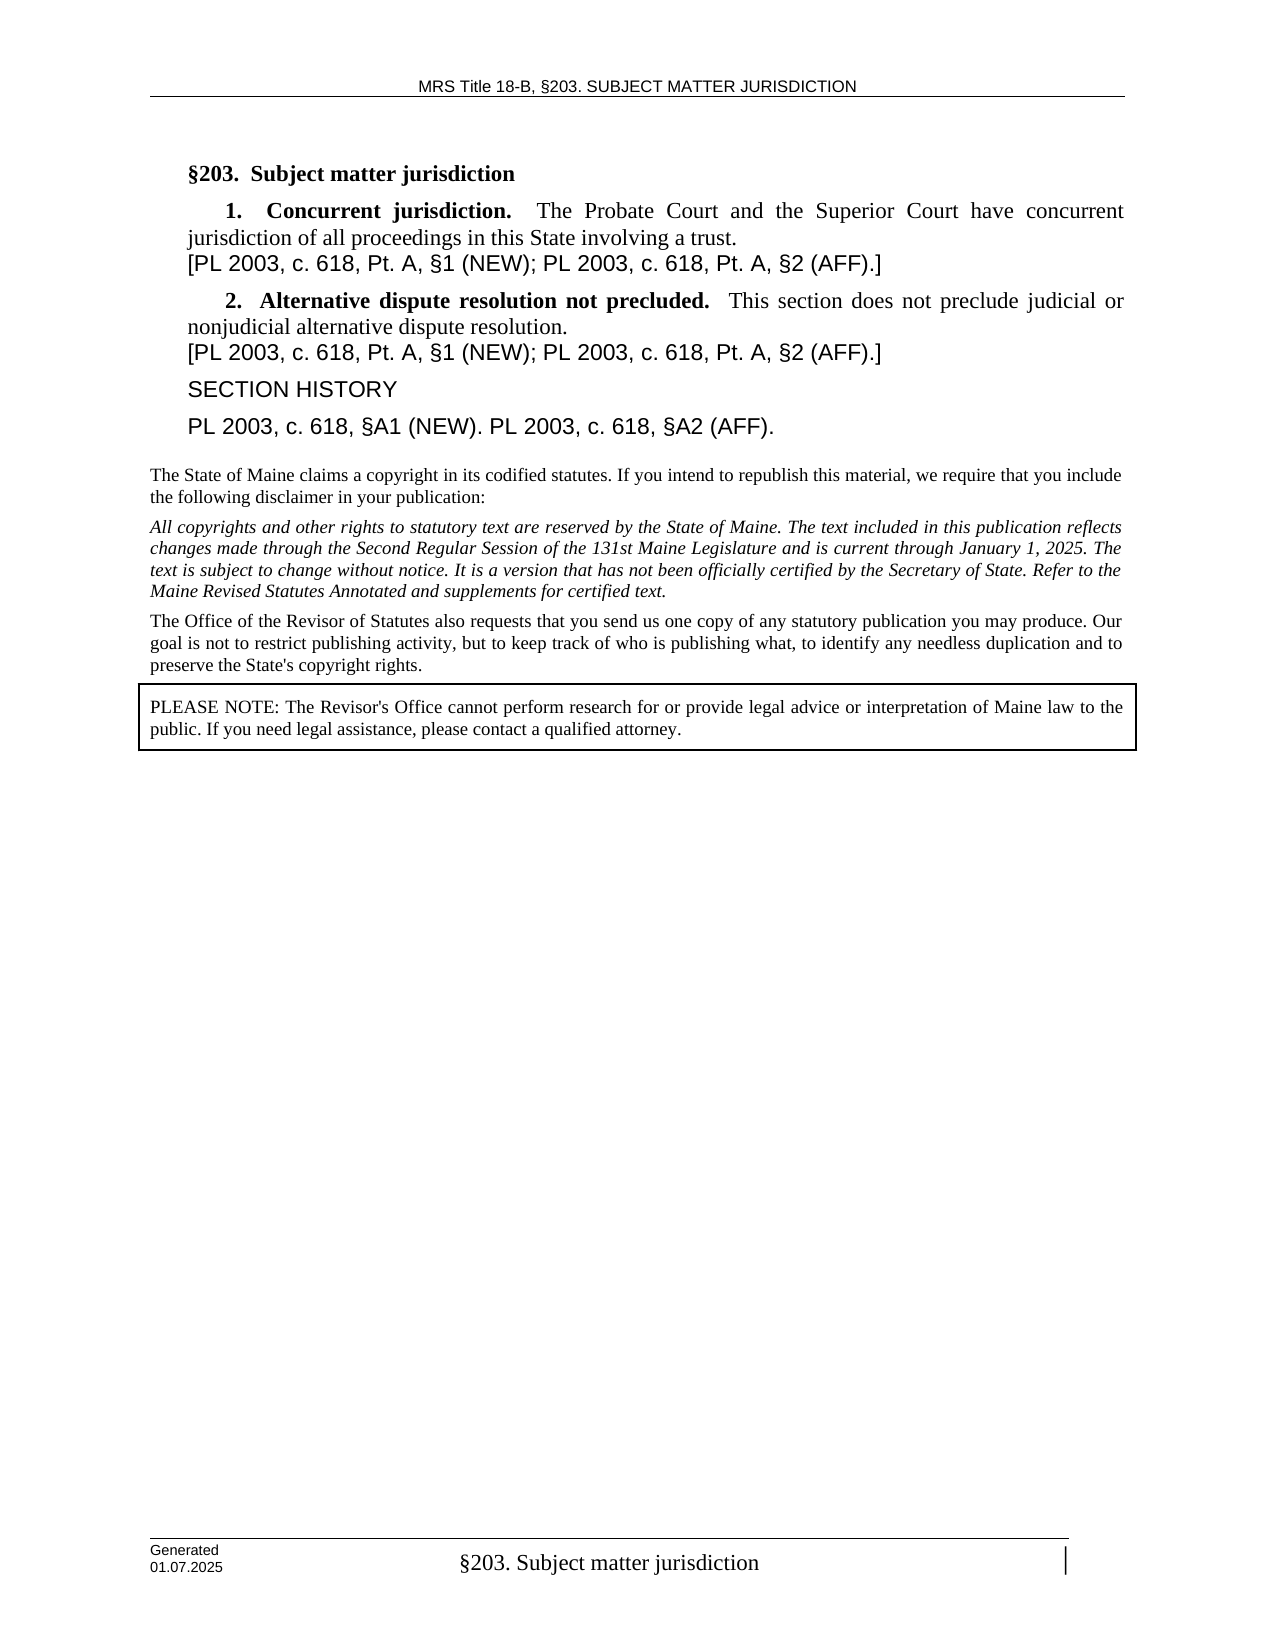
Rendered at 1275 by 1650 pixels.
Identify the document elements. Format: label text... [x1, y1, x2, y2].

text [PL 2003, c. 618, Pt. A, §1 (NEW); PL 2003, c. 618, Pt. A, §2 (AFF).] [187, 339, 1125, 366]
text The State of Maine claims a copyright in its codified statutes. If you intend to republish this material, we require that you include the following disclaimer in your publication: [150, 464, 1125, 507]
text SECTION HISTORY [187, 376, 1125, 402]
text 1. Concurrent jurisdiction. The Probate Court and the Superior Court have concurrent jurisdiction of all proceedings in this State involving a trust. [187, 197, 1125, 250]
text 2. Alternative dispute resolution not precluded. This section does not preclude judicial or nonjudicial alternative dispute resolution. [187, 287, 1125, 339]
text [PL 2003, c. 618, Pt. A, §1 (NEW); PL 2003, c. 618, Pt. A, §2 (AFF).] [187, 250, 1125, 276]
text All copyrights and other rights to statutory text are reserved by the State of Maine. The text included in this publication reflects changes made through the Second Regular Session of the 131st Maine Legislature and is current through January 1, 2025 . The text is subject to change without notice. It is a version that has not been officially certified by the Secretary of State. Refer to the Maine Revised Statutes Annotated and supplements for certified text. [150, 516, 1125, 602]
text The Office of the Revisor of Statutes also requests that you send us one copy of any statutory publication you may produce. Our goal is not to restrict publishing activity, but to keep track of who is publishing what, to identify any needless duplication and to preserve the State's copyright rights. [150, 610, 1125, 675]
text PL 2003, c. 618, §A1 (NEW). PL 2003, c. 618, §A2 (AFF). [187, 413, 1125, 439]
text §203. Subject matter jurisdiction [187, 160, 1125, 187]
text PLEASE NOTE: The Revisor's Office cannot perform research for or provide legal advice or interpretation of Maine law to the public. If you need legal assistance, please contact a qualified attorney. [140, 685, 1135, 749]
